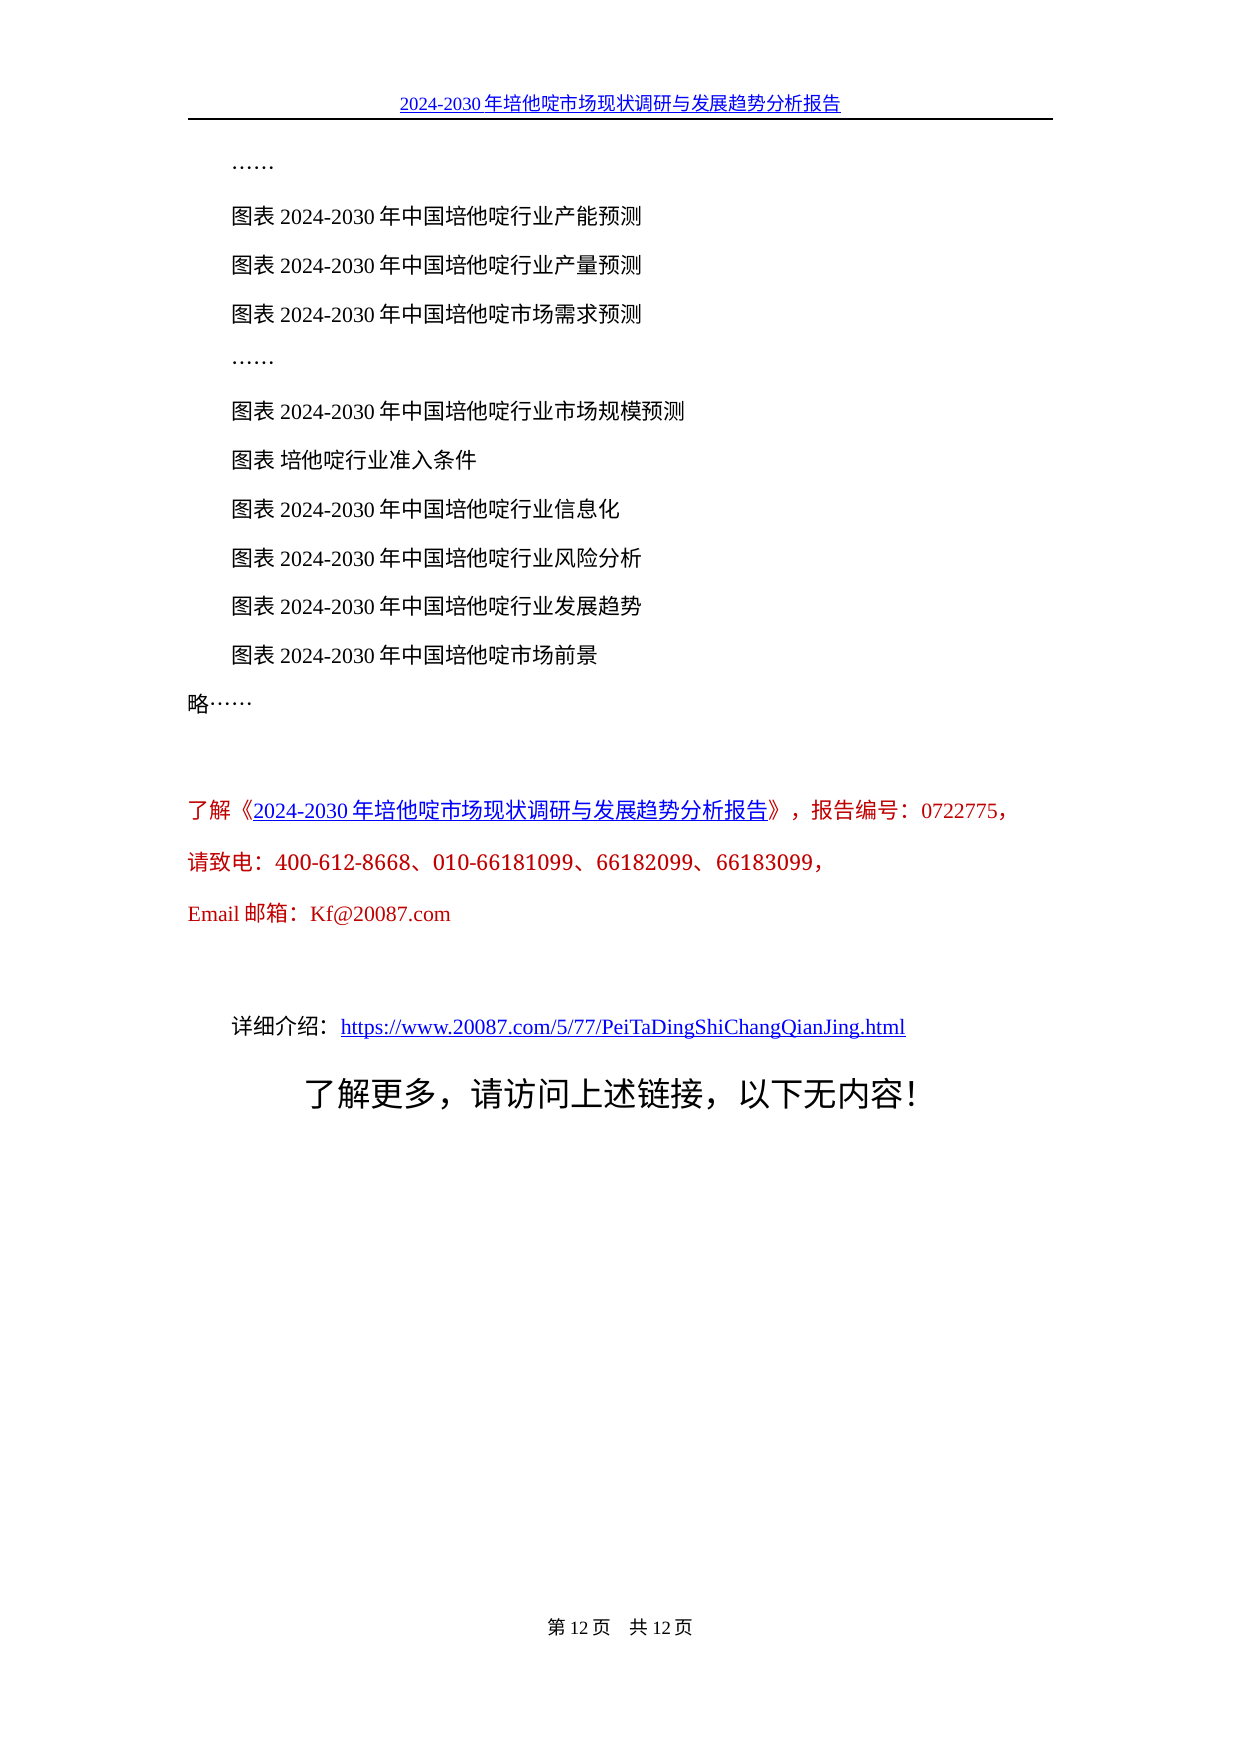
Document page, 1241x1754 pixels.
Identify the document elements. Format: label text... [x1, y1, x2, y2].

text 了解《2024-2030年培他啶市场现状调研与发展趋势分析报告》，报告编号：0722775， [187, 793, 1053, 825]
text 详细介绍：https://www.20087.com/5/77/PeiTaDingShiChangQianJing.html [187, 1009, 1053, 1041]
title 了解更多，请访问上述链接，以下无内容！ [187, 1059, 1053, 1124]
text Email邮箱：Kf@20087.com [187, 896, 1053, 928]
text 请致电：400-612-8668、010-66181099、66182099、66183099， [187, 844, 1053, 877]
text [187, 150, 1053, 719]
